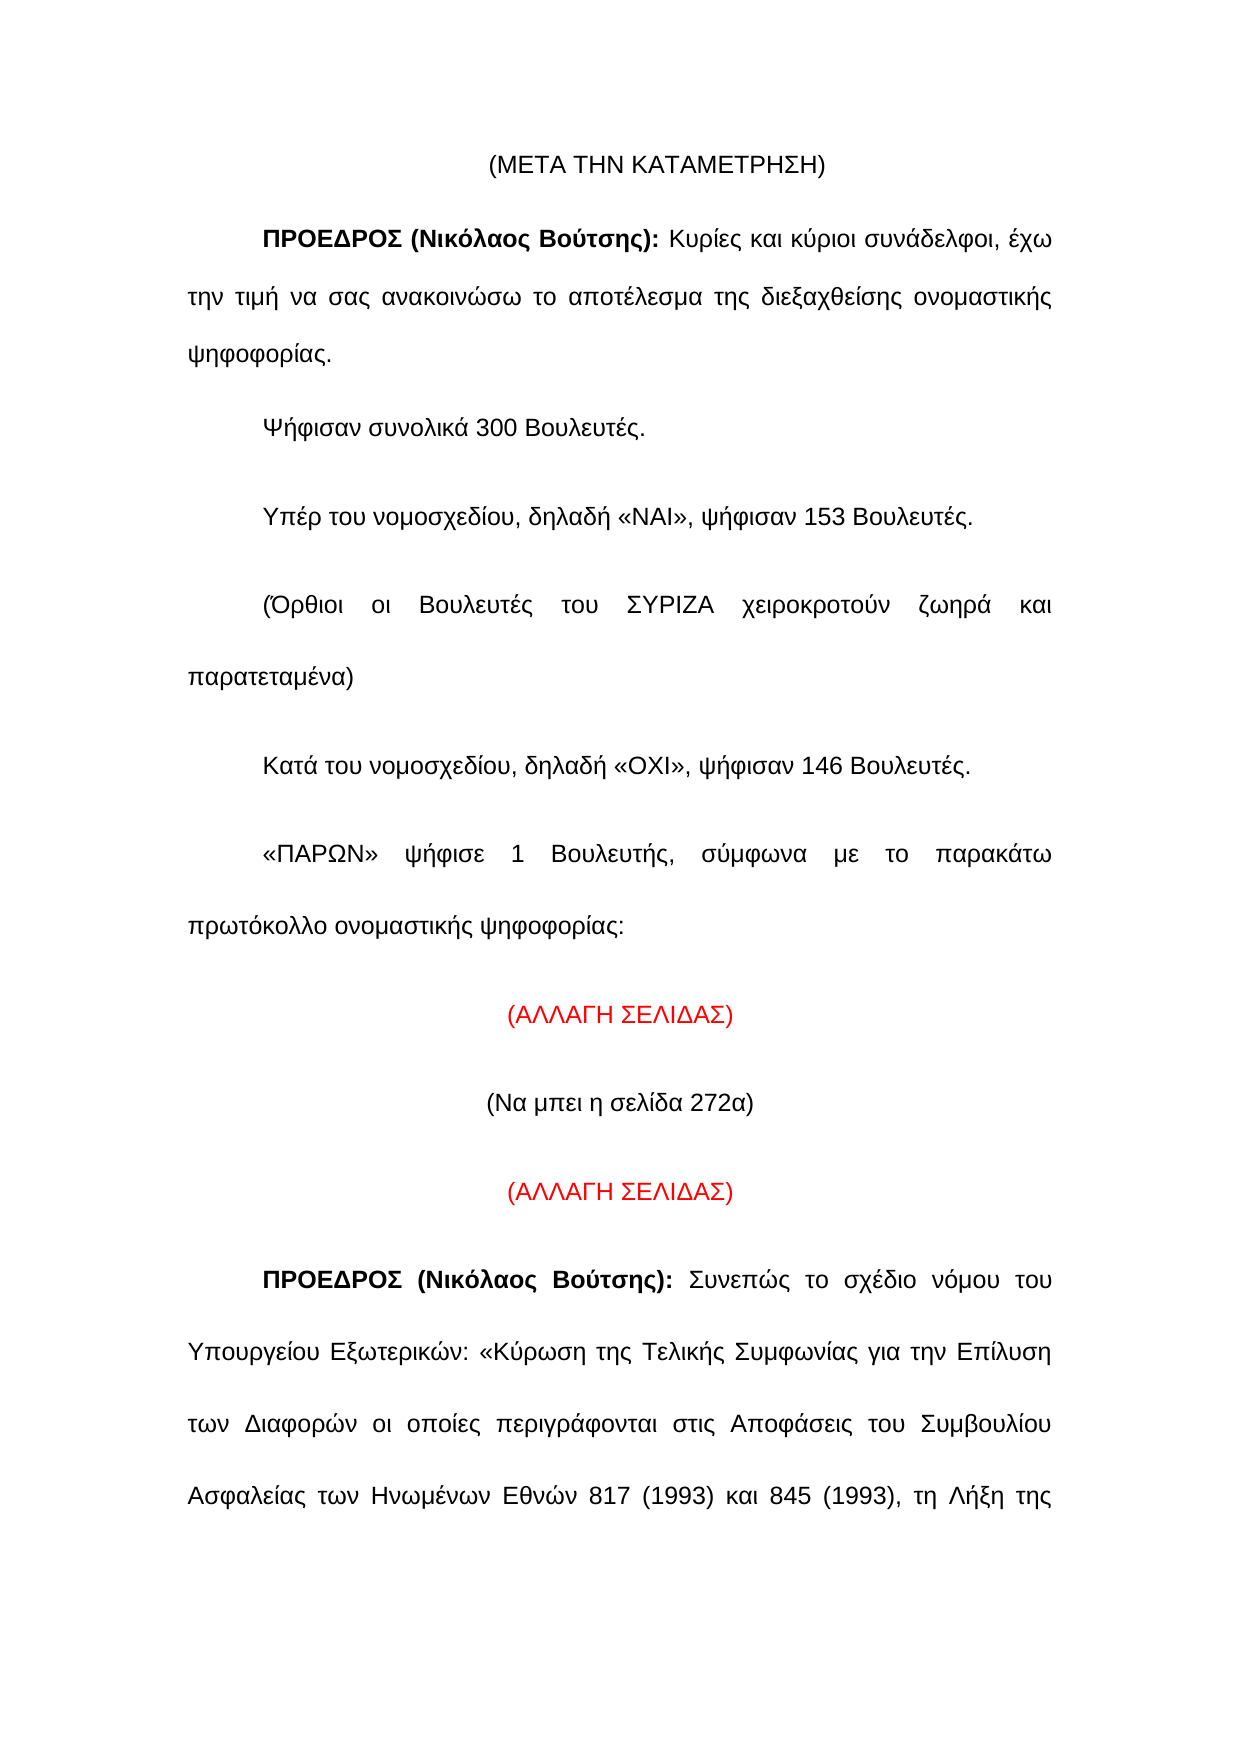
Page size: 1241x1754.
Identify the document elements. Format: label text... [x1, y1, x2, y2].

text (ΑΛΛΑΓΗ ΣΕΛΙΔΑΣ) [187, 1177, 1053, 1206]
text Ψήφισαν συνολικά 300 Βουλευτές. [187, 413, 1053, 442]
text (ΜΕΤΑ ΤΗΝ ΚΑΤΑΜΕΤΡΗΣΗ) [187, 150, 1053, 179]
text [187, 1265, 1053, 1510]
text (ΑΛΛΑΓΗ ΣΕΛΙΔΑΣ) [187, 1000, 1053, 1028]
text ΠΡΟΕΔΡΟΣ (Νικόλαος Βούτσης): Κυρίες και κύριοι συνάδελφοι, έχω την τιμή να σας ανακοινώσω το αποτέλεσμα της διεξαχθείσης ονομαστικής ψηφοφορίας. [187, 224, 1053, 368]
text (Όρθιοι οι Βουλευτές του ΣΥΡΙΖΑ χειροκροτούν ζωηρά και παρατεταμένα) [187, 590, 1053, 691]
text Υπέρ του νομοσχεδίου, δηλαδή «ΝΑΙ», ψήφισαν 153 Βουλευτές. [187, 502, 1053, 531]
text Κατά του νομοσχεδίου, δηλαδή «ΟΧΙ», ψήφισαν 146 Βουλευτές. [187, 751, 1053, 779]
text (Να μπει η σελίδα 272α) [187, 1088, 1053, 1117]
text «ΠΑΡΩΝ» ψήφισε 1 Βουλευτής, σύμφωνα με το παρακάτω πρωτόκολλο ονομαστικής ψηφοφορίας: [187, 839, 1053, 940]
